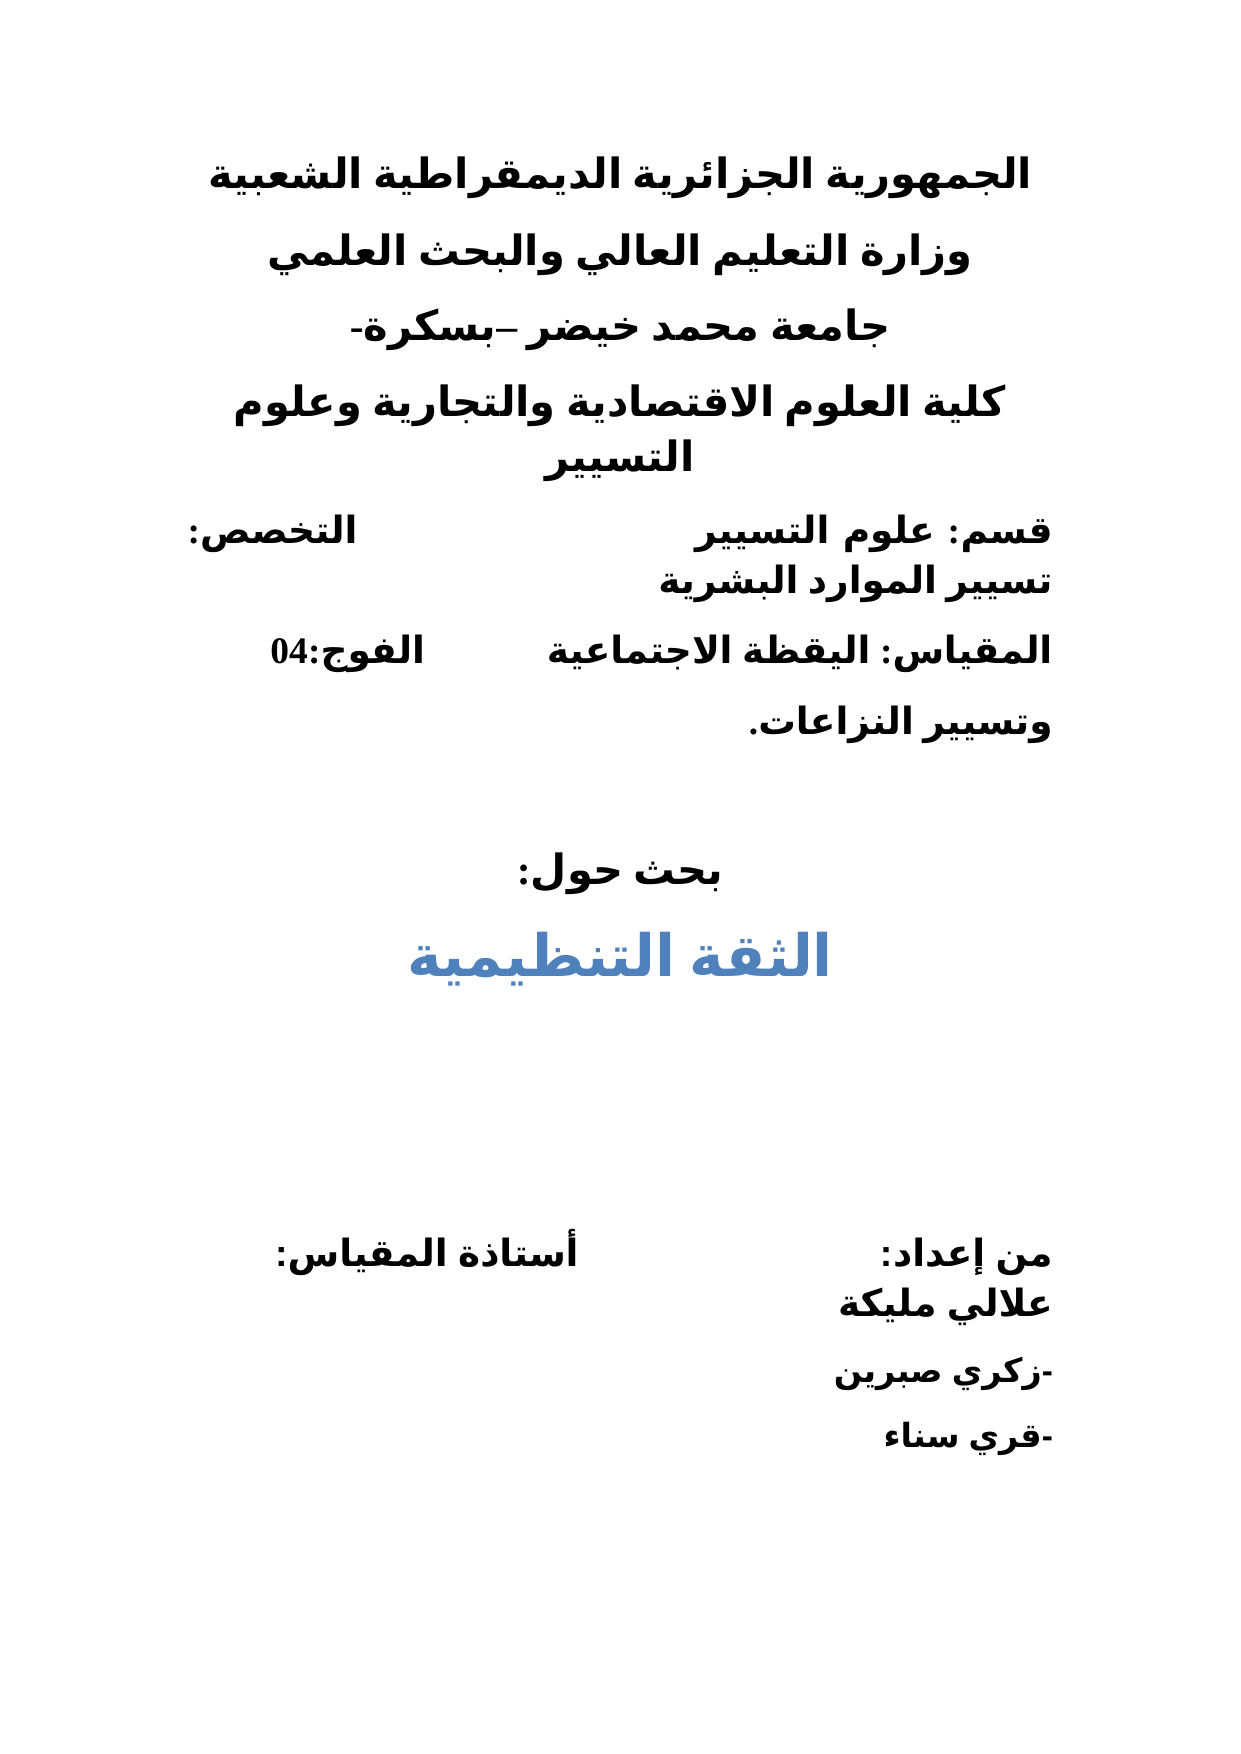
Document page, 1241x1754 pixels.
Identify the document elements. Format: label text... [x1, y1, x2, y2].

text الجمهورية الجزائرية الديمقراطية الشعبية [187, 150, 1053, 198]
text وتسيير النزاعات. [187, 699, 1053, 742]
text -قري سناء [187, 1416, 1053, 1455]
subtitle الثقة التنظيمية [187, 922, 1053, 989]
text جامعة محمد خيضر –بسكرة- [187, 302, 1053, 350]
text وزارة التعليم العالي والبحث العلمي [187, 226, 1053, 274]
text قسم: علوم التسيير التخصص: تسيير الموارد البشرية [187, 509, 1053, 602]
text من إعداد: أستاذة المقياس: علالي مليكة [187, 1231, 1053, 1324]
text المقياس: اليقظة الاجتماعية الفوج:04 [187, 629, 1053, 672]
text بحث حول: [187, 846, 1053, 893]
text -زكري صبرين [187, 1351, 1053, 1390]
text كلية العلوم الاقتصادية والتجارية وعلوم التسيير [187, 378, 1053, 481]
